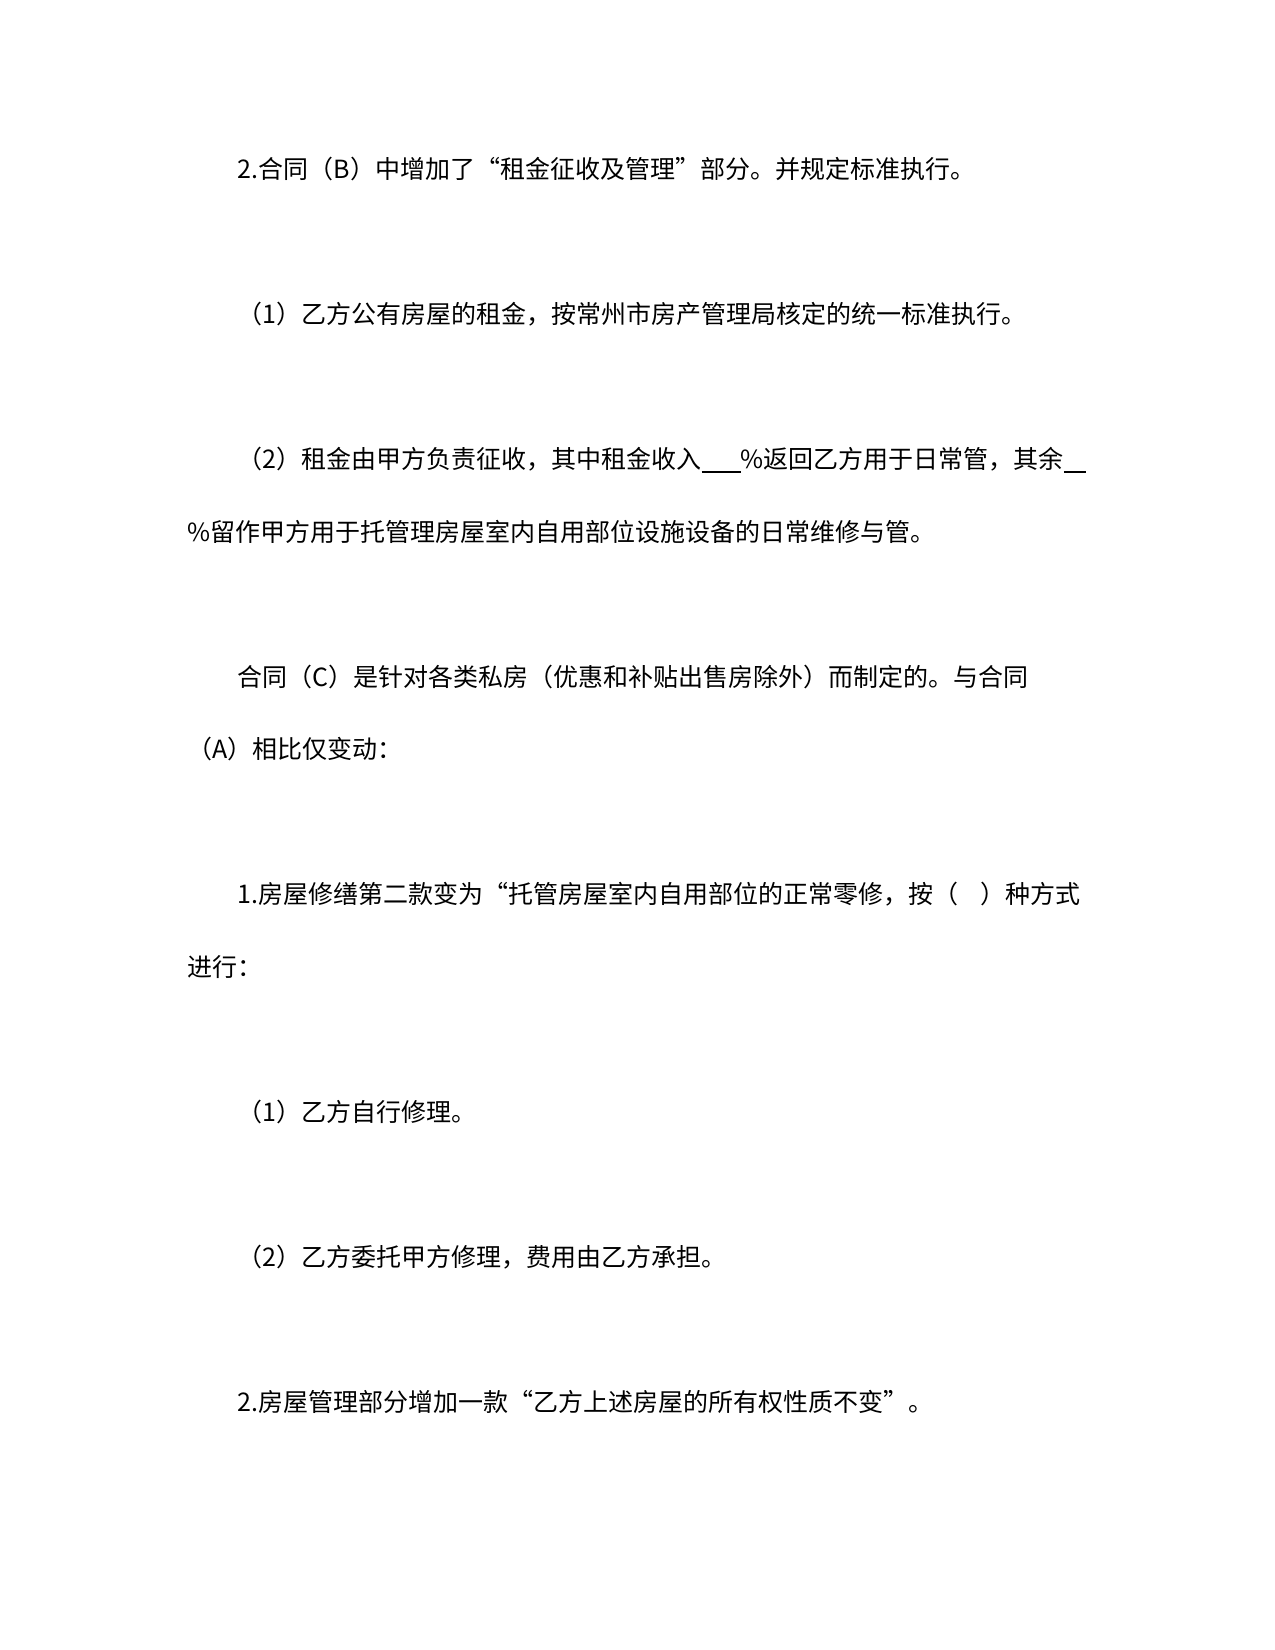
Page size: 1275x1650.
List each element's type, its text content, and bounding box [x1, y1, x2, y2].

text 2.房屋管理部分增加一款“乙方上述房屋的所有权性质不变”。 [187, 1382, 1087, 1419]
text （2）租金由甲方负责征收，其中租金收入 %返回乙方用于日常管，其余 %留作甲方用于托管理房屋室内自用部位设施设备的日常维修与管。 [187, 440, 1087, 549]
text 1.房屋修缮第二款变为“托管房屋室内自用部位的正常零修，按（ ）种方式进行： [187, 875, 1087, 984]
text 2.合同（B）中增加了“租金征收及管理”部分。并规定标准执行。 [187, 150, 1087, 186]
text 合同（C）是针对各类私房（优惠和补贴出售房除外）而制定的。与合同（A）相比仅变动： [187, 657, 1087, 766]
text （2）乙方委托甲方修理，费用由乙方承担。 [187, 1237, 1087, 1274]
text （1）乙方自行修理。 [187, 1092, 1087, 1129]
text （1）乙方公有房屋的租金，按常州市房产管理局核定的统一标准执行。 [187, 295, 1087, 331]
